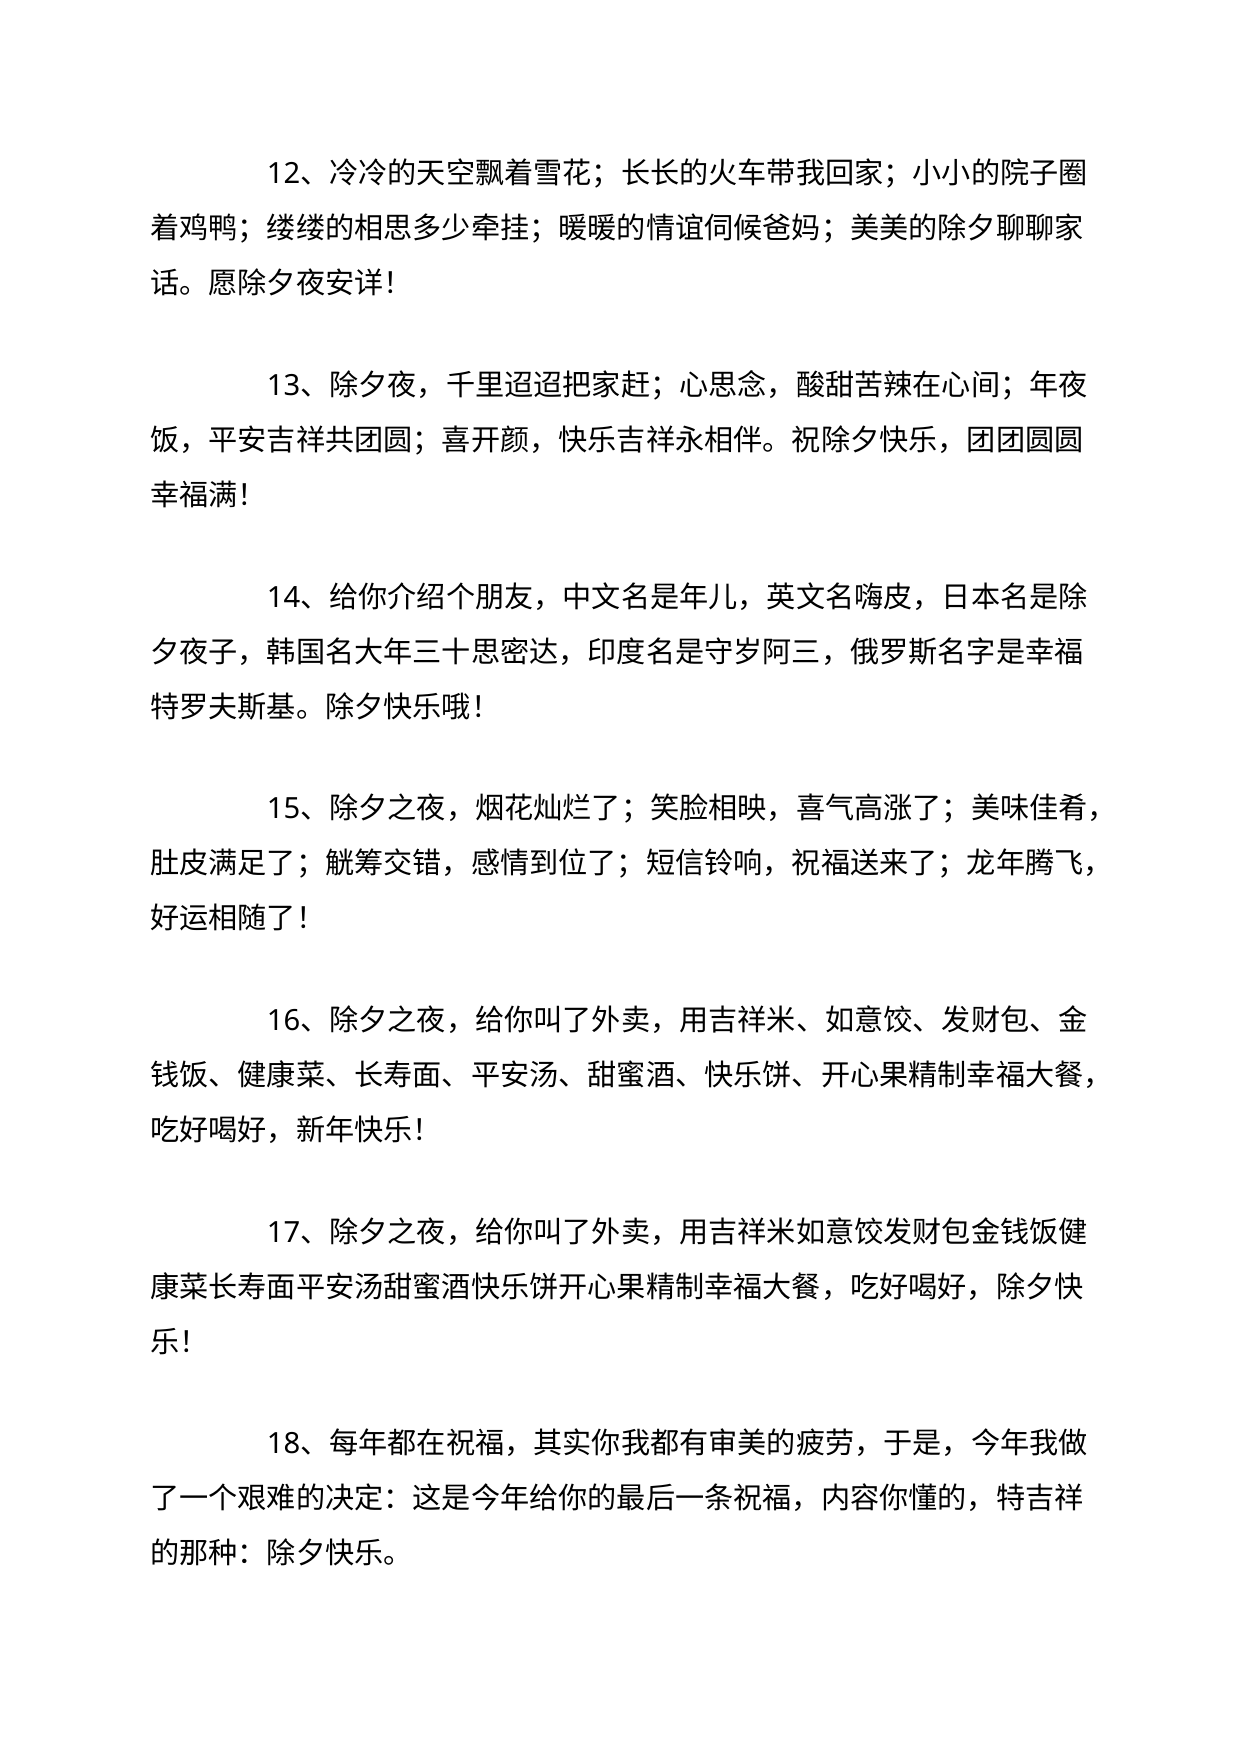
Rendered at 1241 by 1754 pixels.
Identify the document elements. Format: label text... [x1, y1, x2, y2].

text 12、冷冷的天空飘着雪花；长长的火车带我回家；小小的院子圈着鸡鸭；缕缕的相思多少牵挂；暖暖的情谊伺候爸妈；美美的除夕聊聊家话。愿除夕夜安详！ [150, 150, 1090, 302]
text 17、除夕之夜，给你叫了外卖，用吉祥米如意饺发财包金钱饭健康菜长寿面平安汤甜蜜酒快乐饼开心果精制幸福大餐，吃好喝好，除夕快乐！ [150, 1208, 1090, 1361]
text 15、除夕之夜，烟花灿烂了；笑脸相映，喜气高涨了；美味佳肴，肚皮满足了；觥筹交错，感情到位了；短信铃响，祝福送来了；龙年腾飞，好运相随了！ [150, 785, 1090, 937]
text 18、每年都在祝福，其实你我都有审美的疲劳，于是，今年我做了一个艰难的决定：这是今年给你的最后一条祝福，内容你懂的，特吉祥的那种：除夕快乐。 [150, 1420, 1090, 1572]
text 14、给你介绍个朋友，中文名是年儿，英文名嗨皮，日本名是除夕夜子，韩国名大年三十思密达，印度名是守岁阿三，俄罗斯名字是幸福特罗夫斯基。除夕快乐哦！ [150, 573, 1090, 726]
text 13、除夕夜，千里迢迢把家赶；心思念，酸甜苦辣在心间；年夜饭，平安吉祥共团圆；喜开颜，快乐吉祥永相伴。祝除夕快乐，团团圆圆幸福满！ [150, 362, 1090, 514]
text 16、除夕之夜，给你叫了外卖，用吉祥米、如意饺、发财包、金钱饭、健康菜、长寿面、平安汤、甜蜜酒、快乐饼、开心果精制幸福大餐，吃好喝好，新年快乐！ [150, 997, 1090, 1149]
